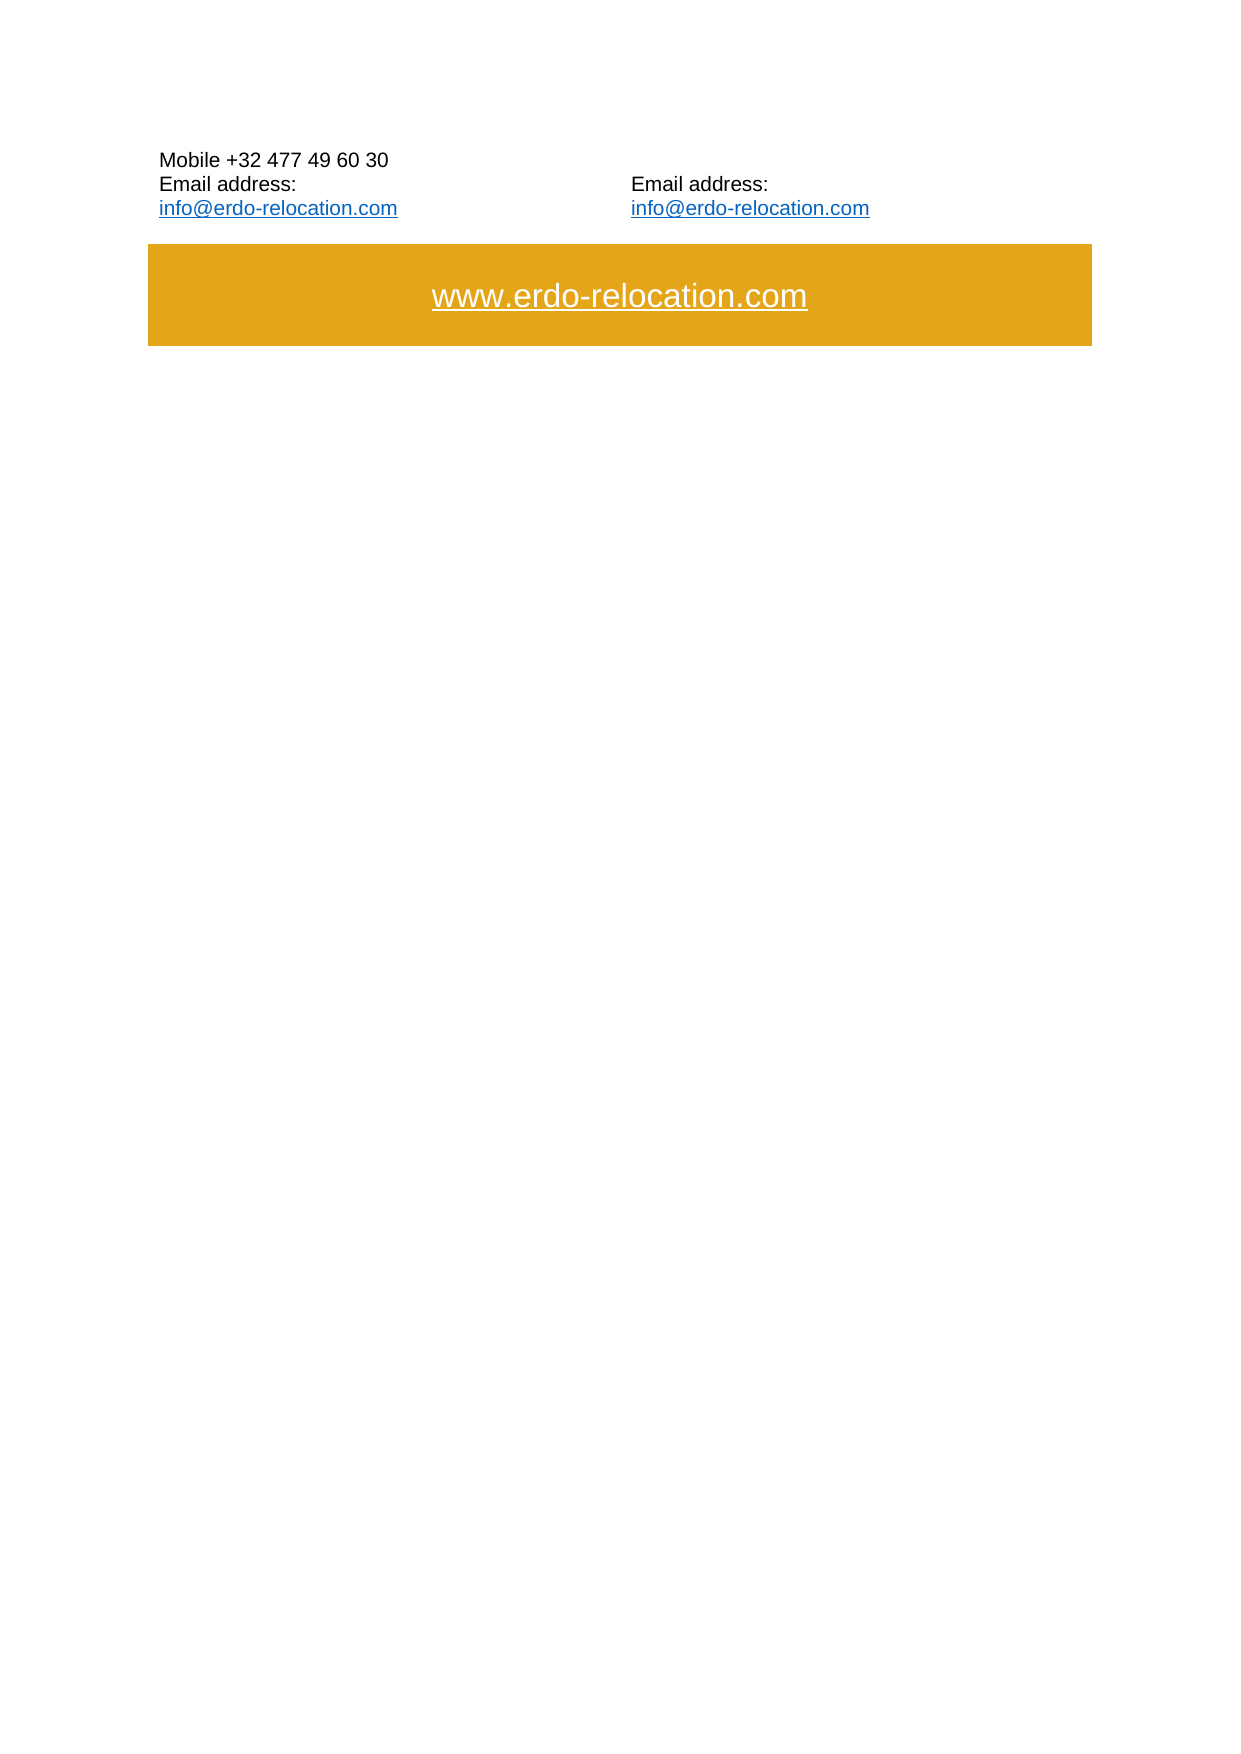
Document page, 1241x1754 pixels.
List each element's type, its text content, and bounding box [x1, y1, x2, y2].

table_cell www.erdo-relocation.com [148, 244, 1092, 346]
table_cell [148, 148, 619, 243]
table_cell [620, 148, 1092, 243]
